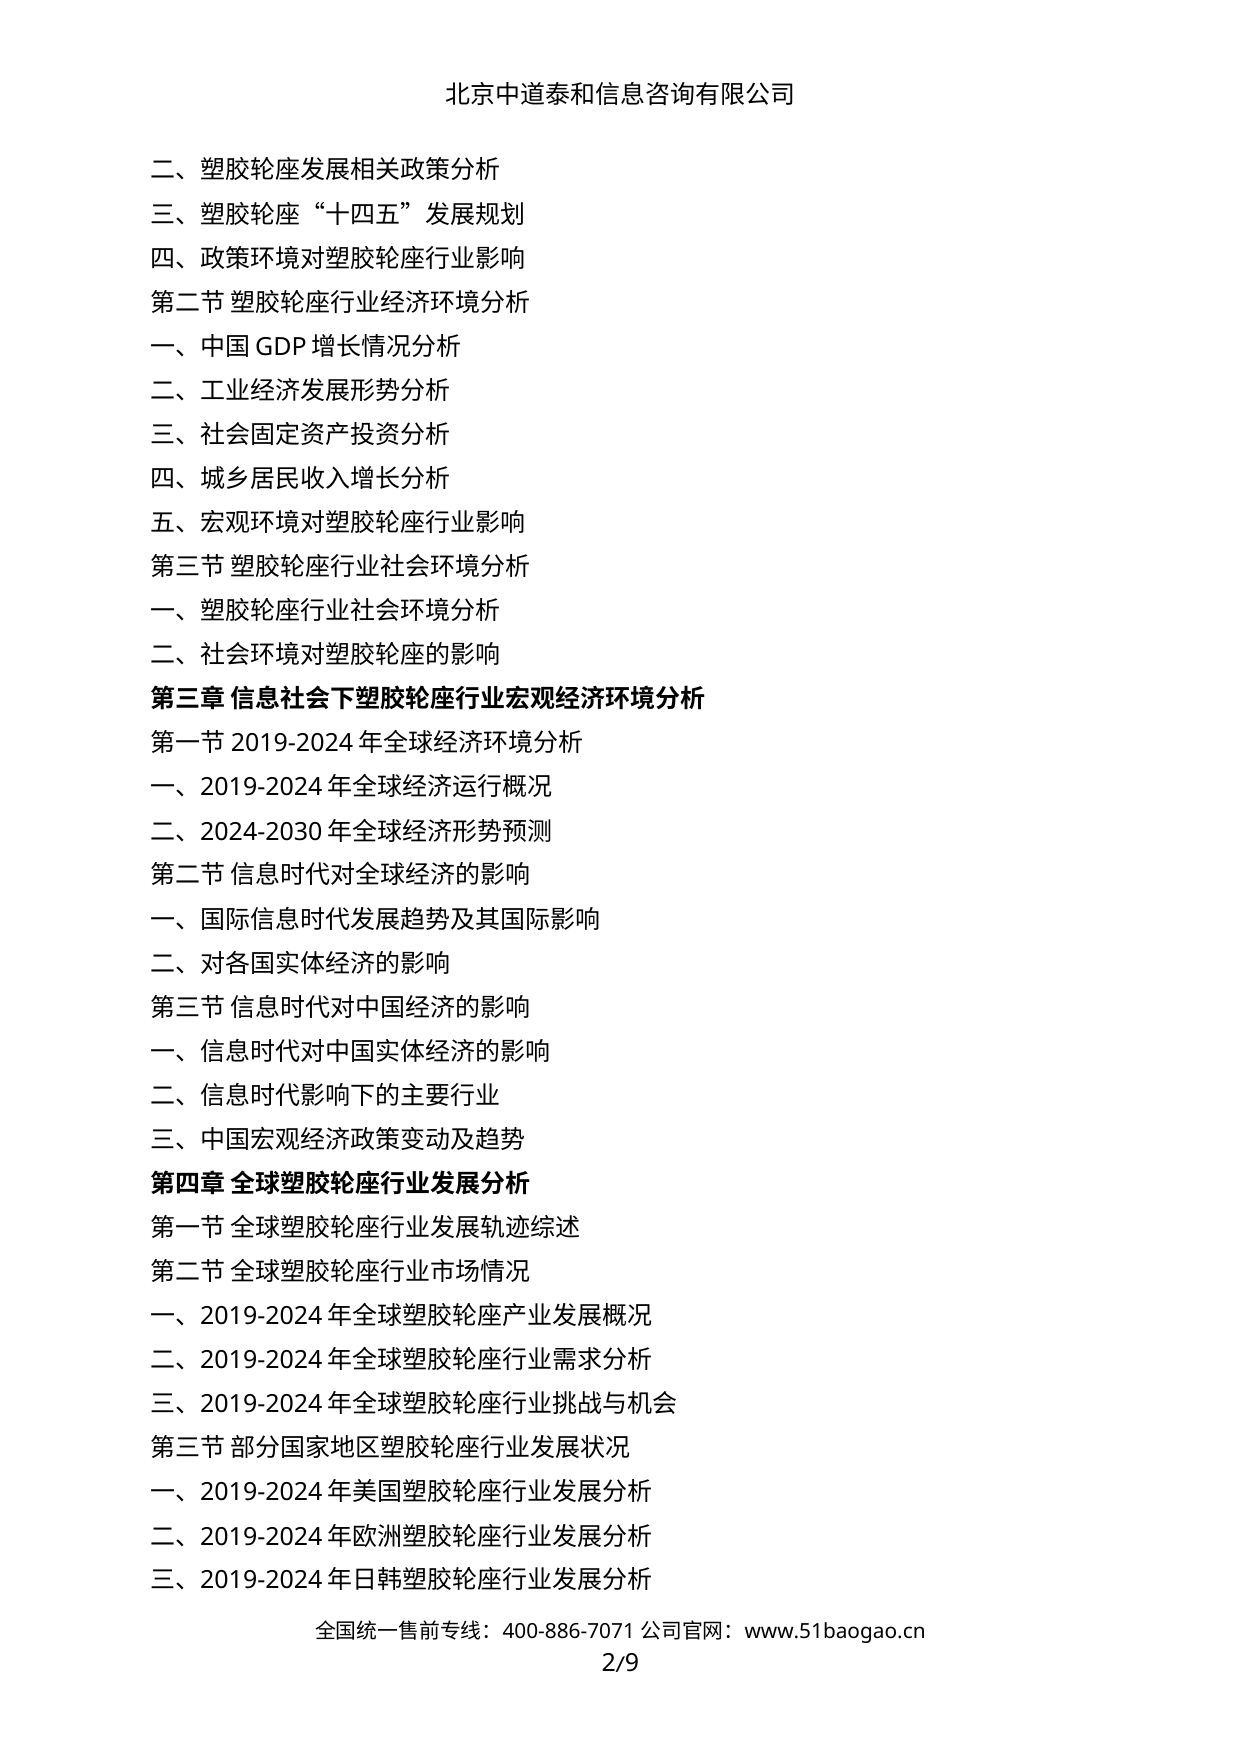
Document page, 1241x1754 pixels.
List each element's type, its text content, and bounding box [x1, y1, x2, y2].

text 二、2024-2030年全球经济形势预测 [150, 811, 1090, 847]
text 二、工业经济发展形势分析 [150, 370, 1090, 407]
text 三、2019-2024年全球塑胶轮座行业挑战与机会 [150, 1384, 1090, 1420]
text 三、塑胶轮座“十四五”发展规划 [150, 194, 1090, 230]
text 第三章 信息社会下塑胶轮座行业宏观经济环境分析 [150, 679, 1090, 715]
text 一、2019-2024年美国塑胶轮座行业发展分析 [150, 1472, 1090, 1508]
text 一、2019-2024年全球塑胶轮座产业发展概况 [150, 1296, 1090, 1332]
text 二、塑胶轮座发展相关政策分析 [150, 150, 1090, 186]
text 第一节 2019-2024年全球经济环境分析 [150, 723, 1090, 759]
text 第二节 全球塑胶轮座行业市场情况 [150, 1252, 1090, 1288]
text 四、城乡居民收入增长分析 [150, 458, 1090, 495]
text 二、对各国实体经济的影响 [150, 943, 1090, 979]
text 第二节 塑胶轮座行业经济环境分析 [150, 282, 1090, 318]
text 四、政策环境对塑胶轮座行业影响 [150, 238, 1090, 274]
text 一、国际信息时代发展趋势及其国际影响 [150, 899, 1090, 935]
text 一、2019-2024年全球经济运行概况 [150, 767, 1090, 803]
text 第二节 信息时代对全球经济的影响 [150, 855, 1090, 891]
text 三、社会固定资产投资分析 [150, 414, 1090, 451]
text 二、2019-2024年欧洲塑胶轮座行业发展分析 [150, 1516, 1090, 1552]
text 一、塑胶轮座行业社会环境分析 [150, 591, 1090, 627]
text 第四章 全球塑胶轮座行业发展分析 [150, 1163, 1090, 1200]
text 三、中国宏观经济政策变动及趋势 [150, 1119, 1090, 1156]
text 二、2019-2024年全球塑胶轮座行业需求分析 [150, 1340, 1090, 1376]
text 一、信息时代对中国实体经济的影响 [150, 1031, 1090, 1067]
text 第一节 全球塑胶轮座行业发展轨迹综述 [150, 1207, 1090, 1244]
text 五、宏观环境对塑胶轮座行业影响 [150, 502, 1090, 539]
text 第三节 信息时代对中国经济的影响 [150, 987, 1090, 1023]
text 一、中国GDP增长情况分析 [150, 326, 1090, 362]
text 第三节 塑胶轮座行业社会环境分析 [150, 547, 1090, 583]
text 三、2019-2024年日韩塑胶轮座行业发展分析 [150, 1560, 1090, 1596]
text 二、信息时代影响下的主要行业 [150, 1075, 1090, 1112]
text 二、社会环境对塑胶轮座的影响 [150, 635, 1090, 671]
text 第三节 部分国家地区塑胶轮座行业发展状况 [150, 1428, 1090, 1464]
